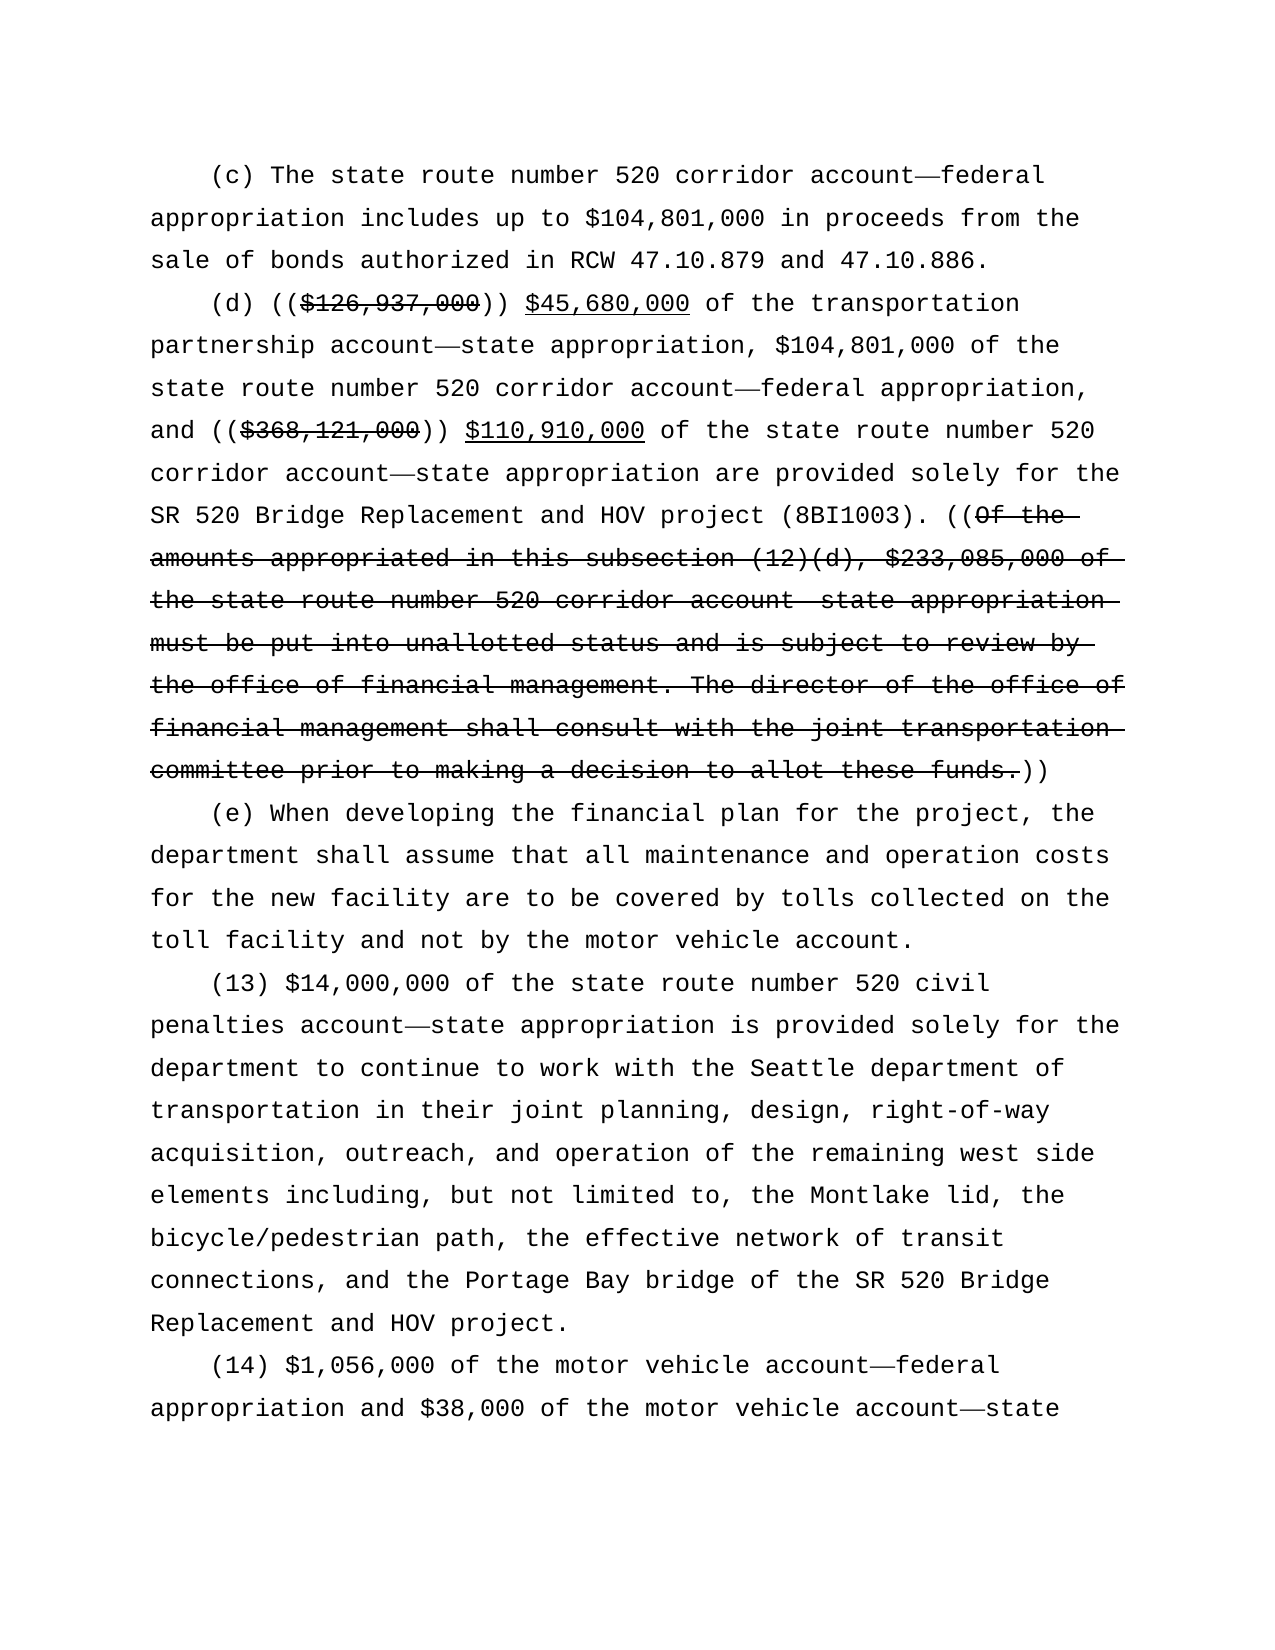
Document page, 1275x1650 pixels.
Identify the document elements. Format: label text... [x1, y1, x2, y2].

text (c) The state route number 520 corridor account—federal appropriation includes up to $104,801,000 in proceeds from the sale of bonds authorized in RCW 47.10.879 and 47.10.886. [150, 150, 1125, 277]
text (13) $14,000,000 of the state route number 520 civil penalties account—state appropriation is provided solely for the department to continue to work with the Seattle department of transportation in their joint planning, design, right-of-way acquisition, outreach, and operation of the remaining west side elements including, but not limited to, the Montlake lid, the bicycle/pedestrian path, the effective network of transit connections, and the Portage Bay bridge of the SR 520 Bridge Replacement and HOV project. [150, 957, 1125, 1340]
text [150, 1340, 1125, 1425]
text (d) (($126,937,000)) $45,680,000 of the transportation partnership account—state appropriation, $104,801,000 of the state route number 520 corridor account—federal appropriation, and (($368,121,000)) $110,910,000 of the state route number 520 corridor account—state appropriation are provided solely for the SR 520 Bridge Replacement and HOV project (8BI1003). ((Of the amounts appropriated in this subsection (12)(d), $233,085,000 of the state route number 520 corridor account—state appropriation must be put into unallotted status and is subject to review by the office of financial management. The director of the office of financial management shall consult with the joint transportation committee prior to making a decision to allot these funds.)) [150, 277, 1125, 559]
text (d) (($126,937,000)) $45,680,000 of the transportation partnership account—state appropriation, $104,801,000 of the state route number 520 corridor account—federal appropriation, and (($368,121,000)) $110,910,000 of the state route number 520 corridor account—state appropriation are provided solely for the SR 520 Bridge Replacement and HOV project (8BI1003). ((Of the amounts appropriated in this subsection (12)(d), $233,085,000 of the state route number 520 corridor account—state appropriation must be put into unallotted status and is subject to review by the office of financial management. The director of the office of financial management shall consult with the joint transportation committee prior to making a decision to allot these funds.)) [150, 561, 1125, 686]
text (d) (($126,937,000)) $45,680,000 of the transportation partnership account—state appropriation, $104,801,000 of the state route number 520 corridor account—federal appropriation, and (($368,121,000)) $110,910,000 of the state route number 520 corridor account—state appropriation are provided solely for the SR 520 Bridge Replacement and HOV project (8BI1003). ((Of the amounts appropriated in this subsection (12)(d), $233,085,000 of the state route number 520 corridor account—state appropriation must be put into unallotted status and is subject to review by the office of financial management. The director of the office of financial management shall consult with the joint transportation committee prior to making a decision to allot these funds.)) [150, 731, 1125, 787]
text (e) When developing the financial plan for the project, the department shall assume that all maintenance and operation costs for the new facility are to be covered by tolls collected on the toll facility and not by the motor vehicle account. [150, 787, 1125, 957]
